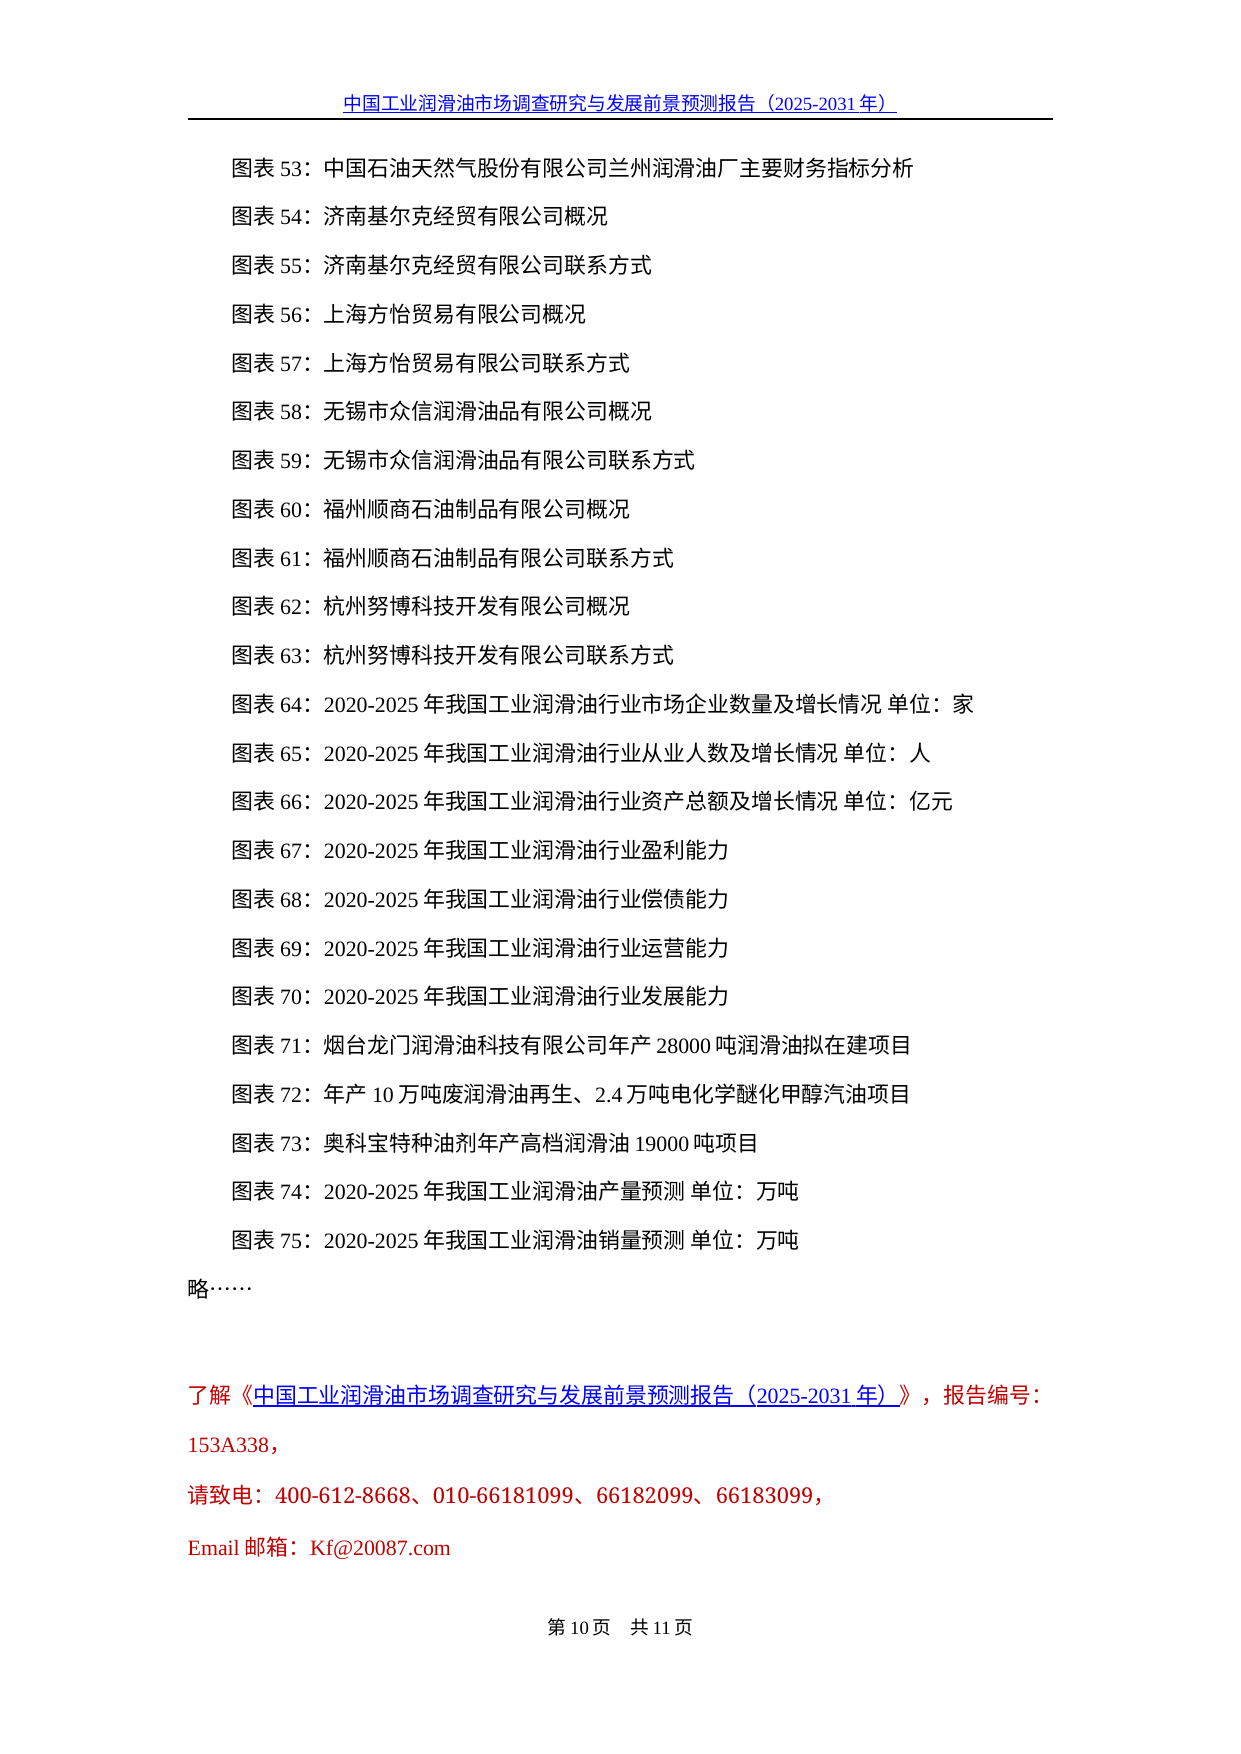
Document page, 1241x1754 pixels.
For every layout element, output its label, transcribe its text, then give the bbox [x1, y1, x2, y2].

text Email邮箱：Kf@20087.com [187, 1530, 1053, 1562]
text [187, 150, 1053, 1304]
text 了解《中国工业润滑油市场调查研究与发展前景预测报告（2025-2031年）》，报告编号：153A338， [187, 1378, 1053, 1459]
text 请致电：400-612-8668、010-66181099、66182099、66183099， [187, 1478, 1053, 1511]
